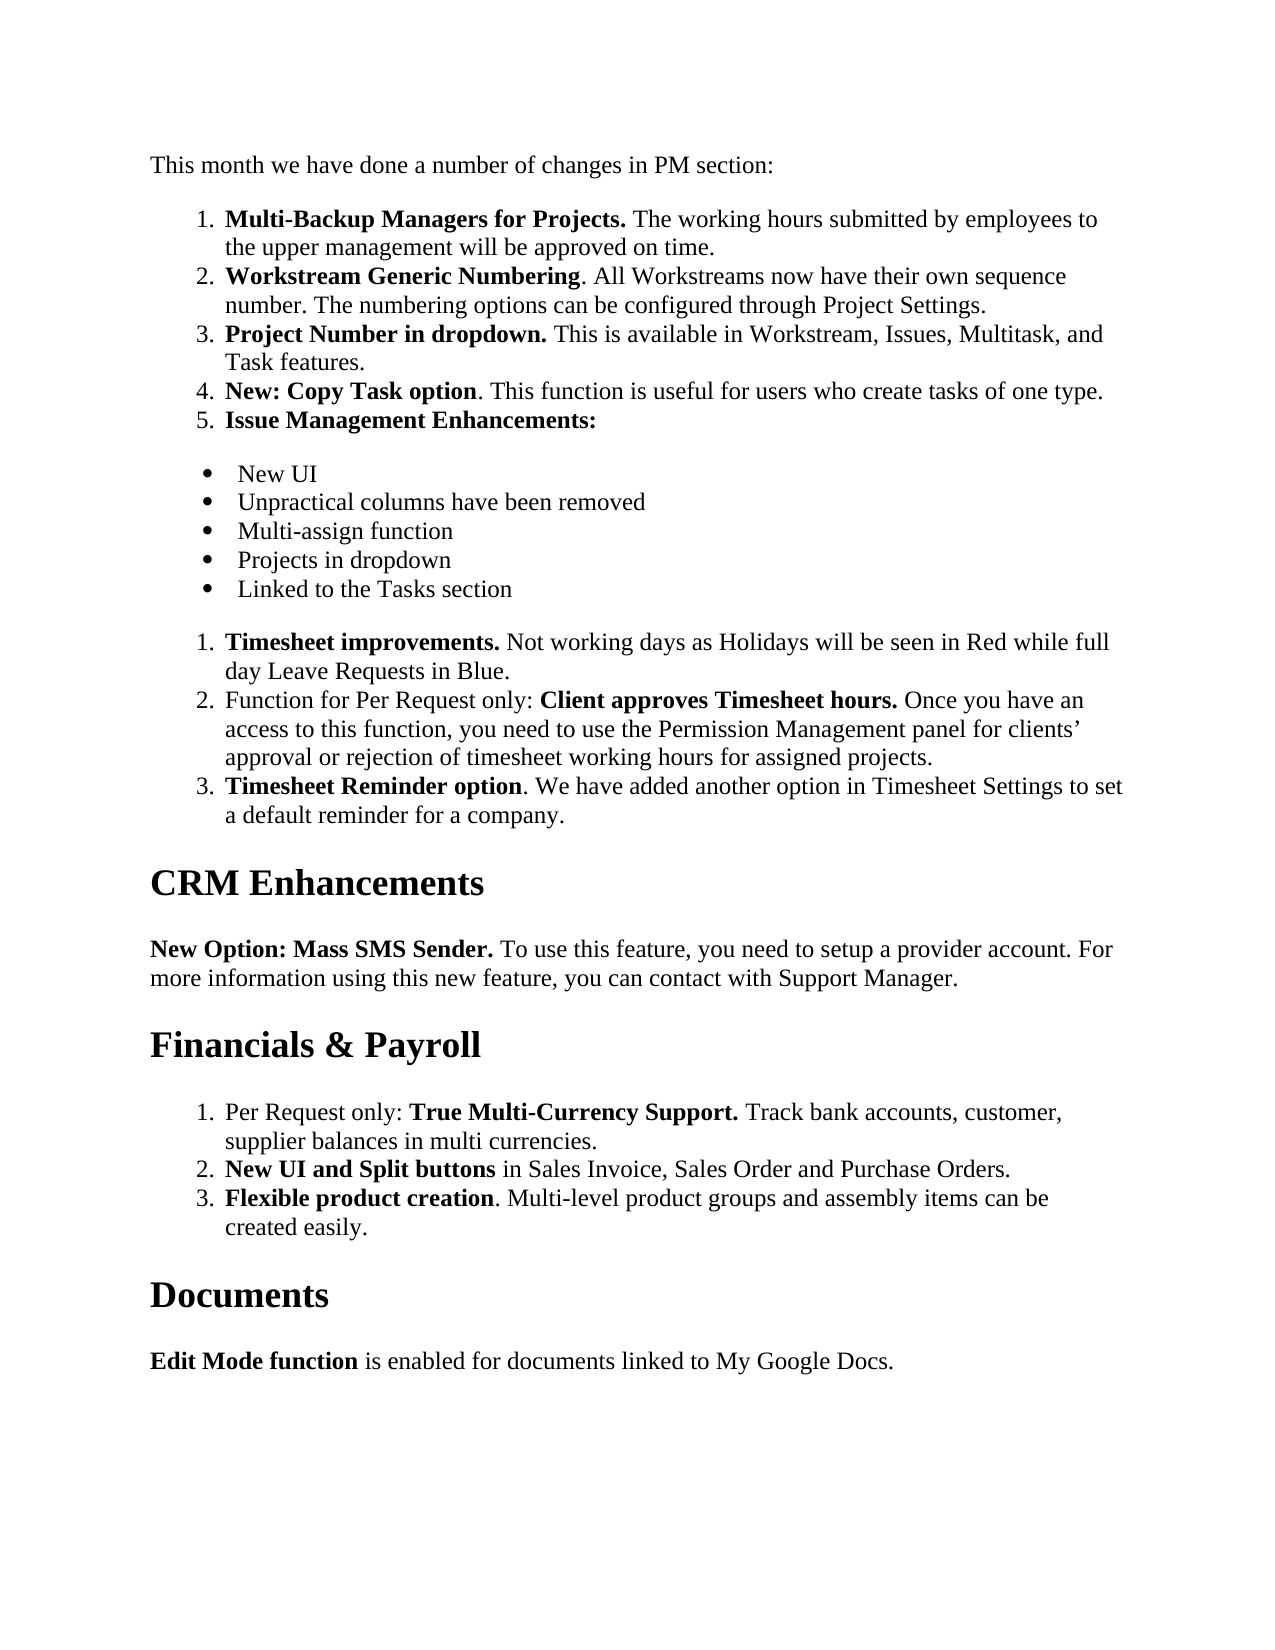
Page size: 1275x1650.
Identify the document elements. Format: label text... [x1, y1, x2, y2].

list Workstream Generic Numbering. All Workstreams now have their own sequence number. The numbering options can be configured through Project Settings. [196, 261, 1125, 319]
text New Option: Mass SMS Sender. To use this feature, you need to setup a provider account. For more information using this new feature, you can contact with Support Manager. [150, 934, 1125, 992]
list Timesheet Reminder option. We have added another option in Timesheet Settings to set a default reminder for a company. [196, 771, 1125, 829]
text Edit Mode function is enabled for documents linked to My Google Docs. [150, 1346, 1125, 1375]
list Function for Per Request only: Client approves Timesheet hours. Once you have an access to this function, you need to use the Permission Management panel for clients’ approval or rejection of timesheet working hours for assigned projects. [196, 685, 1125, 771]
subtitle CRM Enhancements [150, 860, 1125, 903]
list Project Number in dropdown. This is available in Workstream, Issues, Multitask, and Task features. [196, 319, 1125, 376]
list Linked to the Tasks section [203, 574, 1125, 602]
list Projects in dropdown [203, 545, 1125, 574]
text This month we have done a number of changes in PM section: [150, 150, 1125, 179]
list New UI [203, 459, 1125, 487]
list Flexible product creation. Multi-level product groups and assembly items can be created easily. [196, 1183, 1125, 1241]
subtitle Financials & Payroll [150, 1023, 1125, 1066]
list Multi-assign function [203, 516, 1125, 545]
list Issue Management Enhancements: [196, 405, 1125, 434]
subtitle Documents [150, 1272, 1125, 1315]
list Unpractical columns have been removed [203, 487, 1125, 516]
list Per Request only: True Multi-Currency Support. Track bank accounts, customer, supplier balances in multi currencies. [196, 1097, 1125, 1154]
list Multi-Backup Managers for Projects. The working hours submitted by employees to the upper management will be approved on time. [196, 204, 1125, 261]
list New: Copy Task option. This function is useful for users who create tasks of one type. [196, 376, 1125, 405]
list New UI and Split buttons in Sales Invoice, Sales Order and Purchase Orders. [196, 1154, 1125, 1183]
list Timesheet improvements. Not working days as Holidays will be seen in Red while full day Leave Requests in Blue. [196, 627, 1125, 685]
